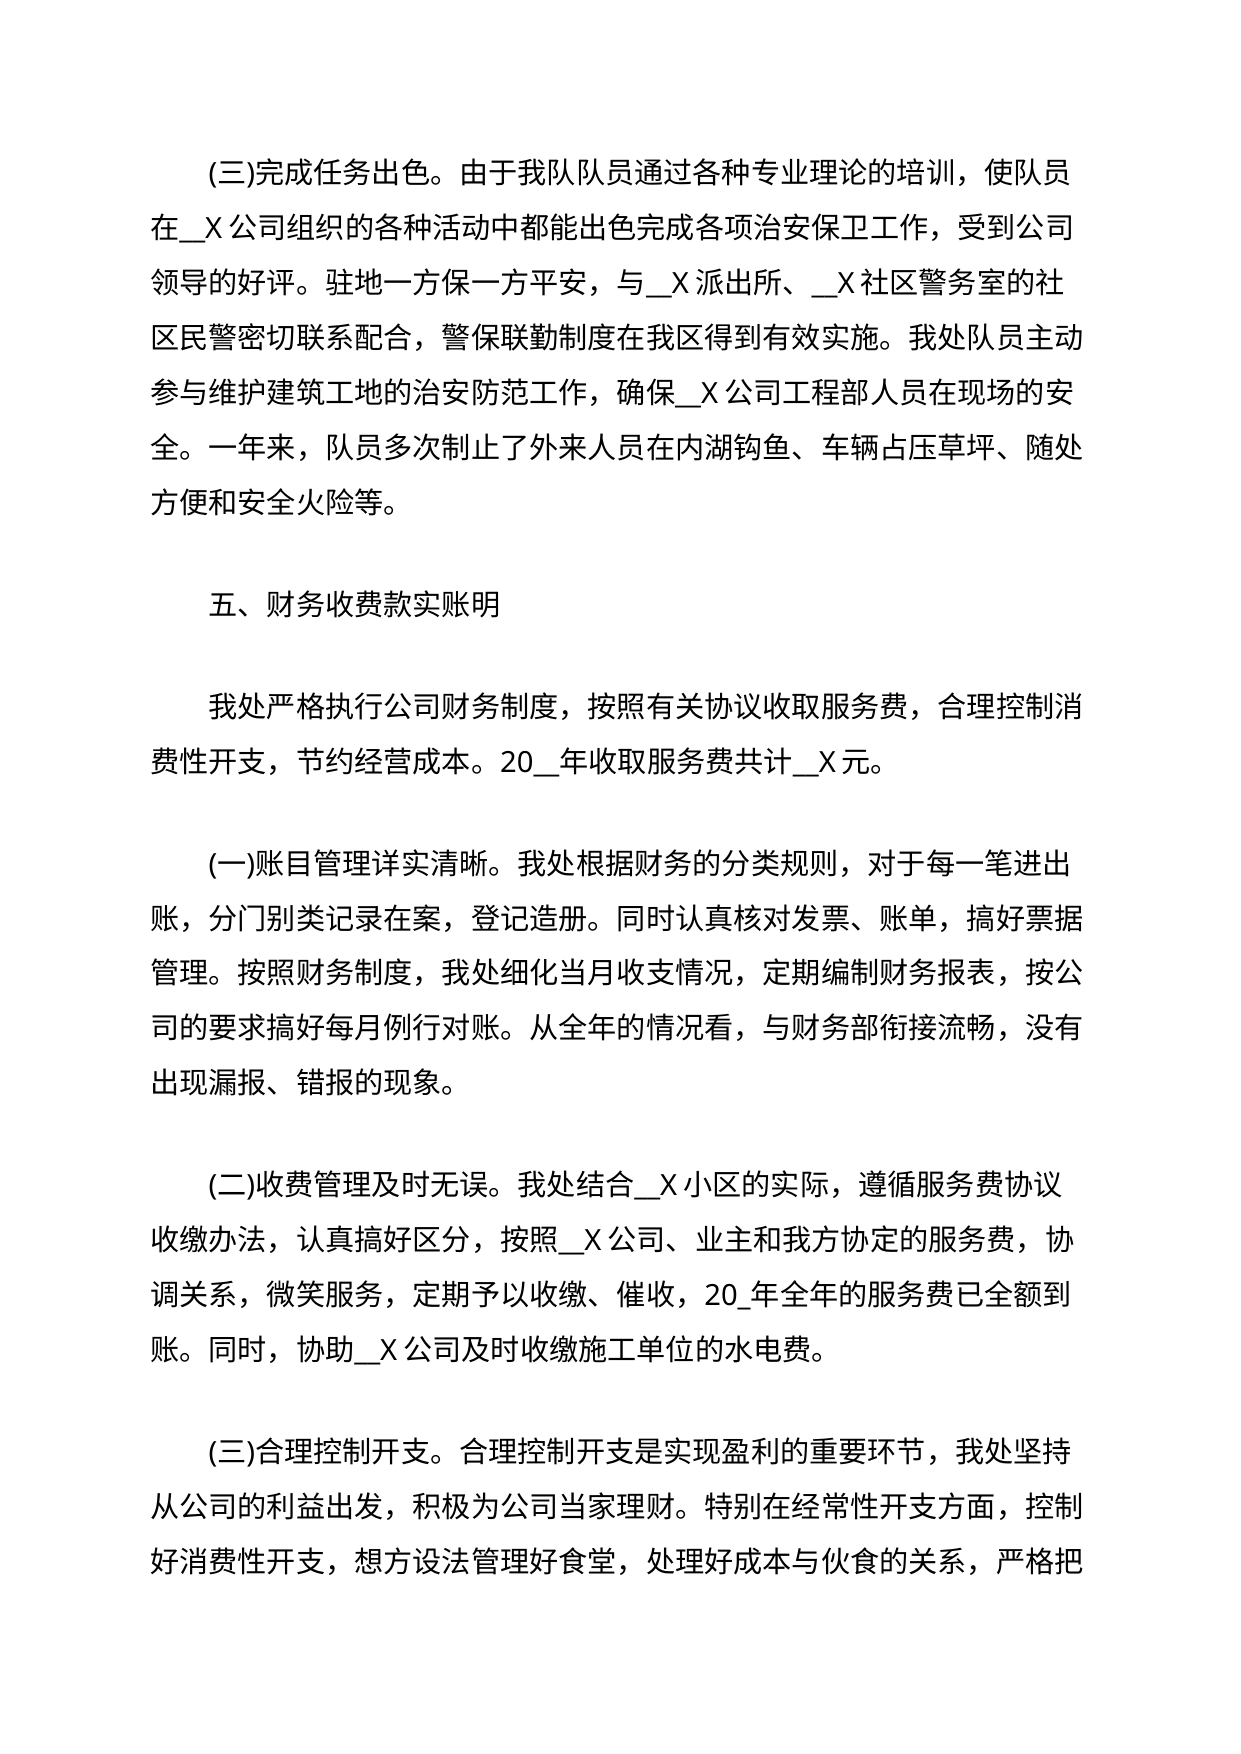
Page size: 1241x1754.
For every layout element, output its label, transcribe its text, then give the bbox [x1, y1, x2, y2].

text 五、财务收费款实账明 [150, 582, 1090, 624]
text (三)完成任务出色。由于我队队员通过各种专业理论的培训，使队员在__X公司组织的各种活动中都能出色完成各项治安保卫工作，受到公司领导的好评。驻地一方保一方平安，与__X派出所、__X社区警务室的社区民警密切联系配合，警保联勤制度在我区得到有效实施。我处队员主动参与维护建筑工地的治安防范工作，确保__X公司工程部人员在现场的安全。一年来，队员多次制止了外来人员在内湖钩鱼、车辆占压草坪、随处方便和安全火险等。 [150, 150, 1090, 522]
text (一)账目管理详实清晰。我处根据财务的分类规则，对于每一笔进出账，分门别类记录在案，登记造册。同时认真核对发票、账单，搞好票据管理。按照财务制度，我处细化当月收支情况，定期编制财务报表，按公司的要求搞好每月例行对账。从全年的情况看，与财务部衔接流畅，没有出现漏报、错报的现象。 [150, 840, 1090, 1102]
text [150, 1429, 1090, 1581]
text (二)收费管理及时无误。我处结合__X小区的实际，遵循服务费协议收缴办法，认真搞好区分，按照__X公司、业主和我方协定的服务费，协调关系，微笑服务，定期予以收缴、催收，20_年全年的服务费已全额到账。同时，协助__X公司及时收缴施工单位的水电费。 [150, 1162, 1090, 1369]
text 我处严格执行公司财务制度，按照有关协议收取服务费，合理控制消费性开支，节约经营成本。20__年收取服务费共计__X元。 [150, 683, 1090, 781]
